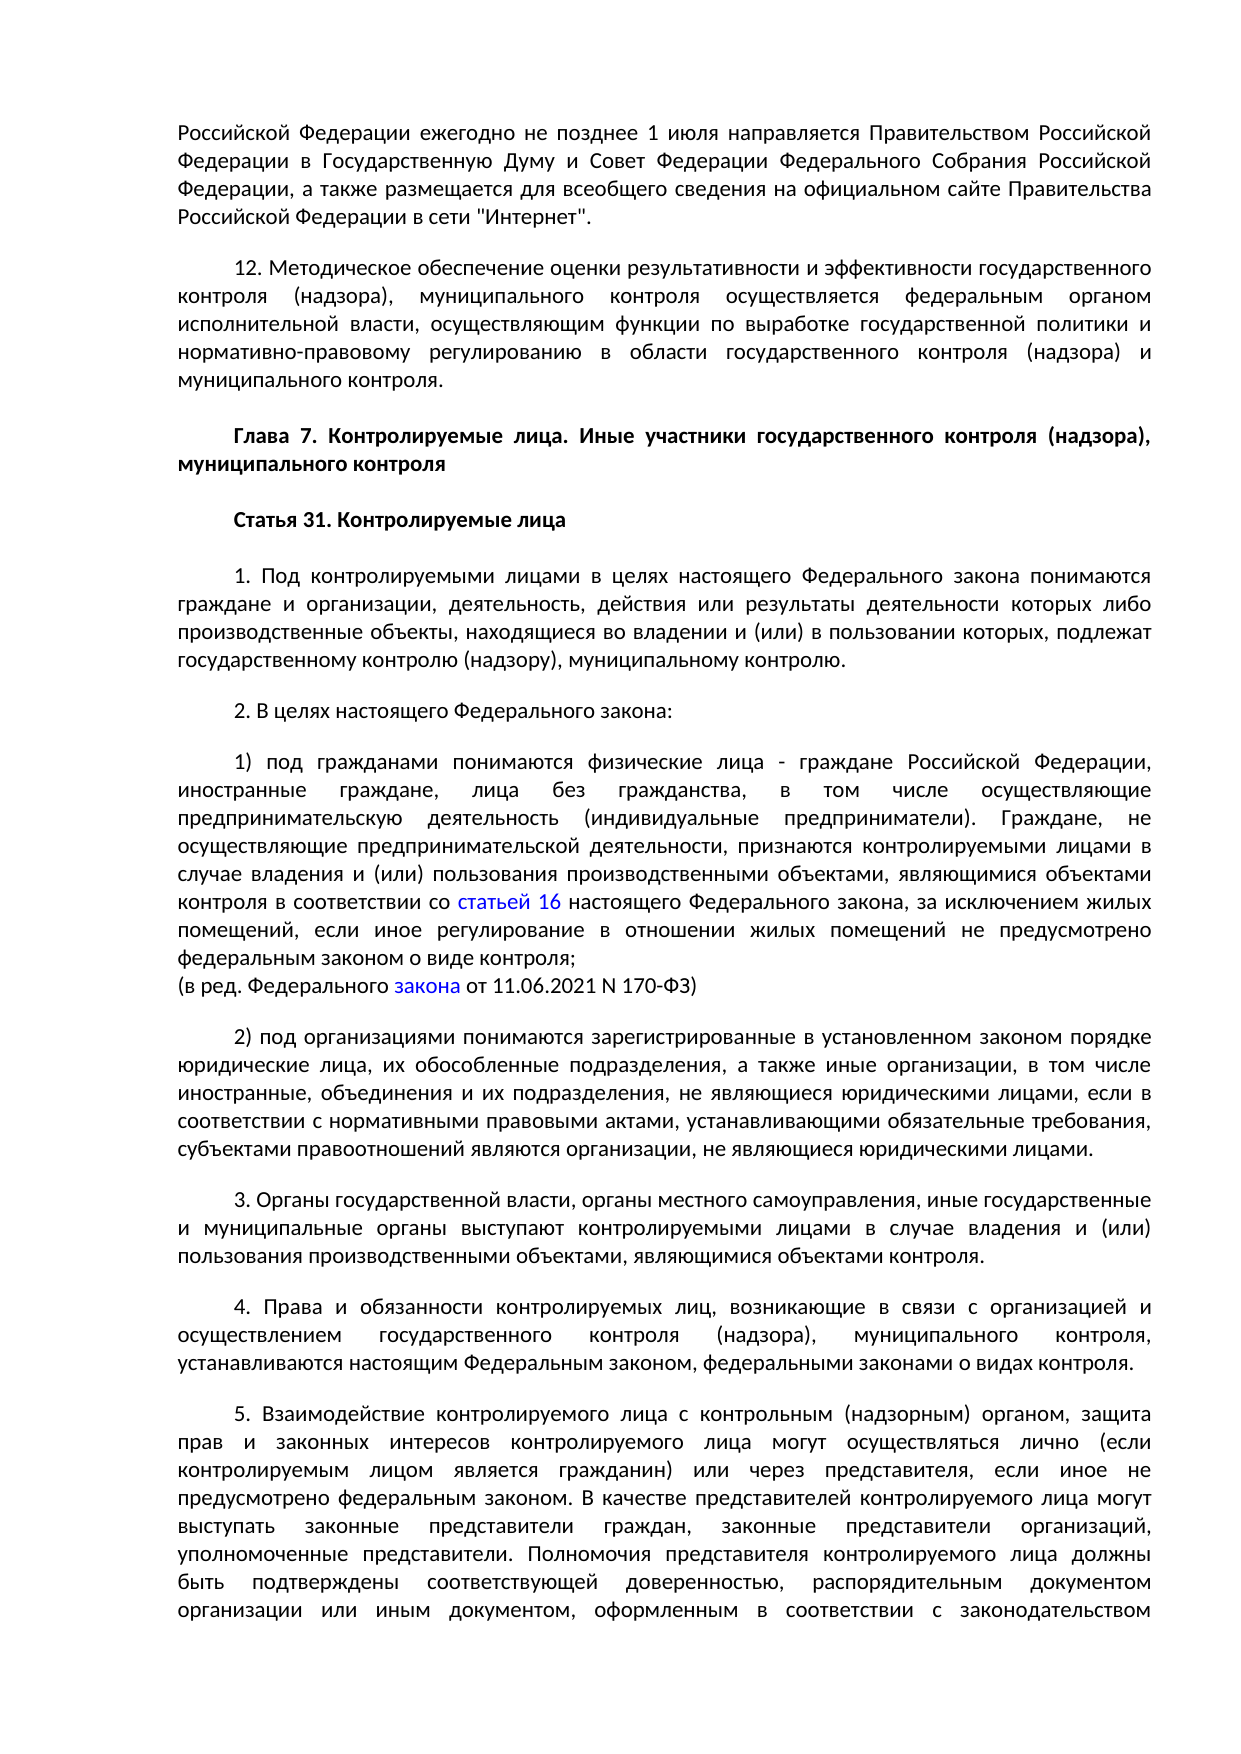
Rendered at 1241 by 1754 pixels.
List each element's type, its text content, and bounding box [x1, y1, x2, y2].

text 3. Органы государственной власти, органы местного самоуправления, иные государственные и муниципальные органы выступают контролируемыми лицами в случае владения и (или) пользования производственными объектами, являющимися объектами контроля. [177, 1185, 1152, 1269]
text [177, 118, 1152, 230]
text 4. Права и обязанности контролируемых лиц, возникающие в связи с организацией и осуществлением государственного контроля (надзора), муниципального контроля, устанавливаются настоящим Федеральным законом, федеральными законами о видах контроля. [177, 1292, 1152, 1376]
text 12. Методическое обеспечение оценки результативности и эффективности государственного контроля (надзора), муниципального контроля осуществляется федеральным органом исполнительной власти, осуществляющим функции по выработке государственной политики и нормативно-правовому регулированию в области государственного контроля (надзора) и муниципального контроля. [177, 253, 1152, 393]
text (в ред. Федерального закона от 11.06.2021 N 170-ФЗ) [177, 971, 1152, 999]
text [177, 1399, 1152, 1623]
title Глава 7. Контролируемые лица. Иные участники государственного контроля (надзора), муниципального контроля [177, 421, 1152, 477]
text 1) под гражданами понимаются физические лица - граждане Российской Федерации, иностранные граждане, лица без гражданства, в том числе осуществляющие предпринимательскую деятельность (индивидуальные предприниматели). Граждане, не осуществляющие предпринимательской деятельности, признаются контролируемыми лицами в случае владения и (или) пользования производственными объектами, являющимися объектами контроля в соответствии со статьей 16 настоящего Федерального закона, за исключением жилых помещений, если иное регулирование в отношении жилых помещений не предусмотрено федеральным законом о виде контроля; [177, 747, 1152, 971]
text 2) под организациями понимаются зарегистрированные в установленном законом порядке юридические лица, их обособленные подразделения, а также иные организации, в том числе иностранные, объединения и их подразделения, не являющиеся юридическими лицами, если в соответствии с нормативными правовыми актами, устанавливающими обязательные требования, субъектами правоотношений являются организации, не являющиеся юридическими лицами. [177, 1022, 1152, 1162]
title Статья 31. Контролируемые лица [177, 505, 1152, 533]
text 1. Под контролируемыми лицами в целях настоящего Федерального закона понимаются граждане и организации, деятельность, действия или результаты деятельности которых либо производственные объекты, находящиеся во владении и (или) в пользовании которых, подлежат государственному контролю (надзору), муниципальному контролю. [177, 561, 1152, 673]
text 2. В целях настоящего Федерального закона: [177, 696, 1152, 724]
